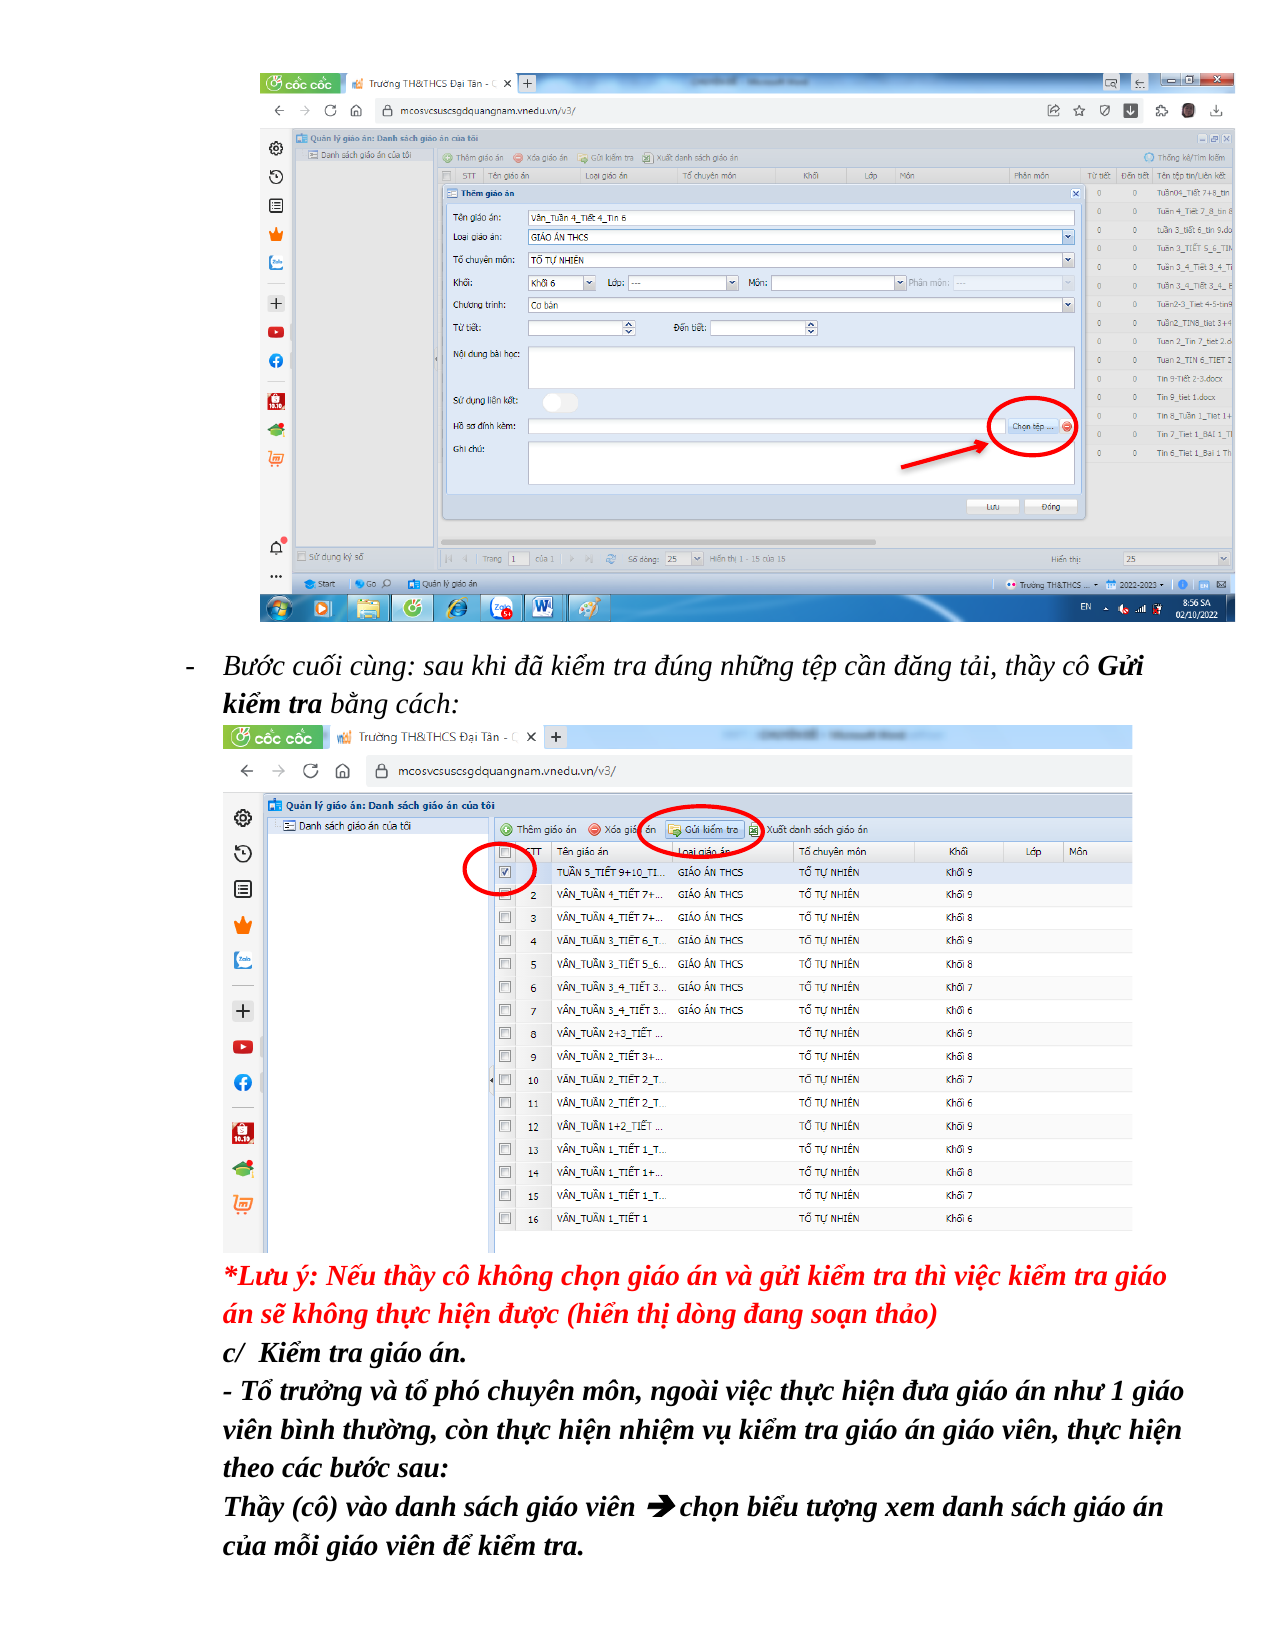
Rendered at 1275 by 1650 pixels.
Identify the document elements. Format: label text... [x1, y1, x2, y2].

list *Lưu ý: Nếu thầy cô không chọn giáo án và gửi kiểm tra thì việc kiểm tra giáo án sẽ không thực hiện được (hiển thị dòng đang soạn thảo) [223, 1258, 1186, 1330]
list - Tổ trưởng và tổ phó chuyên môn, ngoài việc thực hiện đưa giáo án như 1 giáo viên bình thường, còn thực hiện nhiệm vụ kiểm tra giáo án giáo viên, thực hiện theo các bước sau: [223, 1373, 1186, 1484]
picture [260, 73, 1236, 622]
list Thầy (cô) vào danh sách giáo viên chọn biểu tượng xem danh sách giáo án của mỗi giáo viên để kiểm tra. [223, 1489, 1186, 1561]
picture [223, 725, 1133, 1253]
list c/ Kiểm tra giáo án. [223, 1335, 1186, 1368]
list Bước cuối cùng: sau khi đã kiểm tra đúng những tệp cần đăng tải, thầy cô Gửi kiểm tra bằng cách: [185, 648, 1186, 720]
